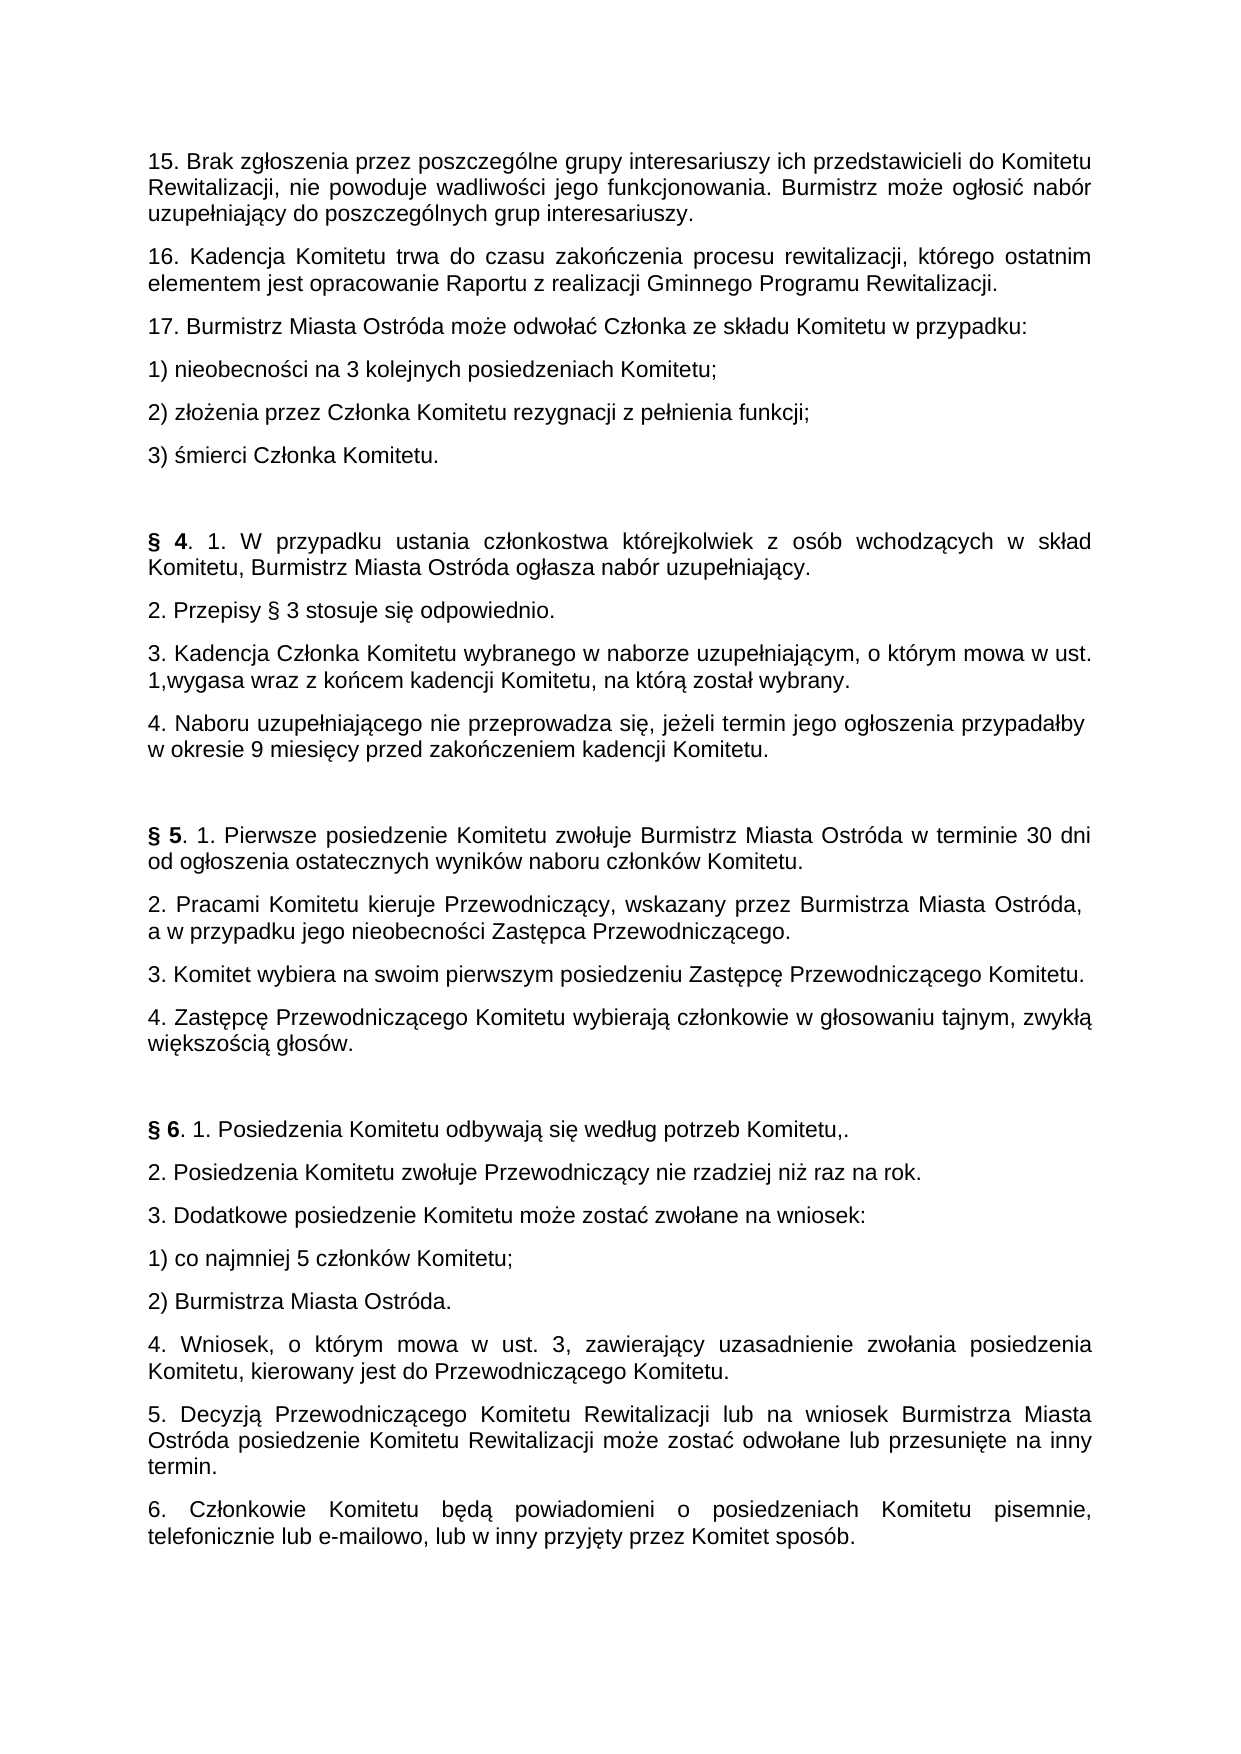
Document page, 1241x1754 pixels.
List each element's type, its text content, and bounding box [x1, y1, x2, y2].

text 16. Kadencja Komitetu trwa do czasu zakończenia procesu rewitalizacji, którego ostatnim elementem jest opracowanie Raportu z realizacji Gminnego Programu Rewitalizacji. [148, 243, 1093, 296]
text 4. Naboru uzupełniającego nie przeprowadza się, jeżeli termin jego ogłoszenia przypadałby w okresie 9 miesięcy przed zakończeniem kadencji Komitetu. [148, 709, 1093, 762]
text 17. Burmistrz Miasta Ostróda może odwołać Członka ze składu Komitetu w przypadku: [148, 313, 1093, 339]
text § 5. 1. Pierwsze posiedzenie Komitetu zwołuje Burmistrz Miasta Ostróda w terminie 30 dni od ogłoszenia ostatecznych wyników naboru członków Komitetu. [148, 822, 1093, 875]
text 2) Burmistrza Miasta Ostróda. [148, 1288, 1093, 1314]
text 4. Zastępcę Przewodniczącego Komitetu wybierają członkowie w głosowaniu tajnym, zwykłą większością głosów. [148, 1004, 1093, 1056]
text 1) co najmniej 5 członków Komitetu; [148, 1245, 1093, 1272]
text 5. Decyzją Przewodniczącego Komitetu Rewitalizacji lub na wniosek Burmistrza Miasta Ostróda posiedzenie Komitetu Rewitalizacji może zostać odwołane lub przesunięte na inny termin. [148, 1401, 1093, 1480]
text § 6. 1. Posiedzenia Komitetu odbywają się według potrzeb Komitetu,. [148, 1116, 1093, 1142]
text 3. Kadencja Członka Komitetu wybranego w naborze uzupełniającym, o którym mowa w ust. 1,wygasa wraz z końcem kadencji Komitetu, na którą został wybrany. [148, 640, 1093, 693]
text 2) złożenia przez Członka Komitetu rezygnacji z pełnienia funkcji; [148, 399, 1093, 425]
text 2. Posiedzenia Komitetu zwołuje Przewodniczący nie rzadziej niż raz na rok. [148, 1159, 1093, 1186]
text 6. Członkowie Komitetu będą powiadomieni o posiedzeniach Komitetu pisemnie, telefonicznie lub e-mailowo, lub w inny przyjęty przez Komitet sposób. [148, 1496, 1093, 1549]
text 2. Pracami Komitetu kieruje Przewodniczący, wskazany przez Burmistrza Miasta Ostróda, a w przypadku jego nieobecności Zastępca Przewodniczącego. [148, 891, 1093, 944]
text 2. Przepisy § 3 stosuje się odpowiednio. [148, 597, 1093, 623]
text 15. Brak zgłoszenia przez poszczególne grupy interesariuszy ich przedstawicieli do Komitetu Rewitalizacji, nie powoduje wadliwości jego funkcjonowania. Burmistrz może ogłosić nabór uzupełniający do poszczególnych grup interesariuszy. [148, 148, 1093, 227]
text 1) nieobecności na 3 kolejnych posiedzeniach Komitetu; [148, 356, 1093, 382]
text 3. Dodatkowe posiedzenie Komitetu może zostać zwołane na wniosek: [148, 1202, 1093, 1228]
text § 4. 1. W przypadku ustania członkostwa którejkolwiek z osób wchodzących w skład Komitetu, Burmistrz Miasta Ostróda ogłasza nabór uzupełniający. [148, 528, 1093, 581]
text 3) śmierci Członka Komitetu. [148, 442, 1093, 468]
text 4. Wniosek, o którym mowa w ust. 3, zawierający uzasadnienie zwołania posiedzenia Komitetu, kierowany jest do Przewodniczącego Komitetu. [148, 1331, 1093, 1384]
text 3. Komitet wybiera na swoim pierwszym posiedzeniu Zastępcę Przewodniczącego Komitetu. [148, 961, 1093, 987]
